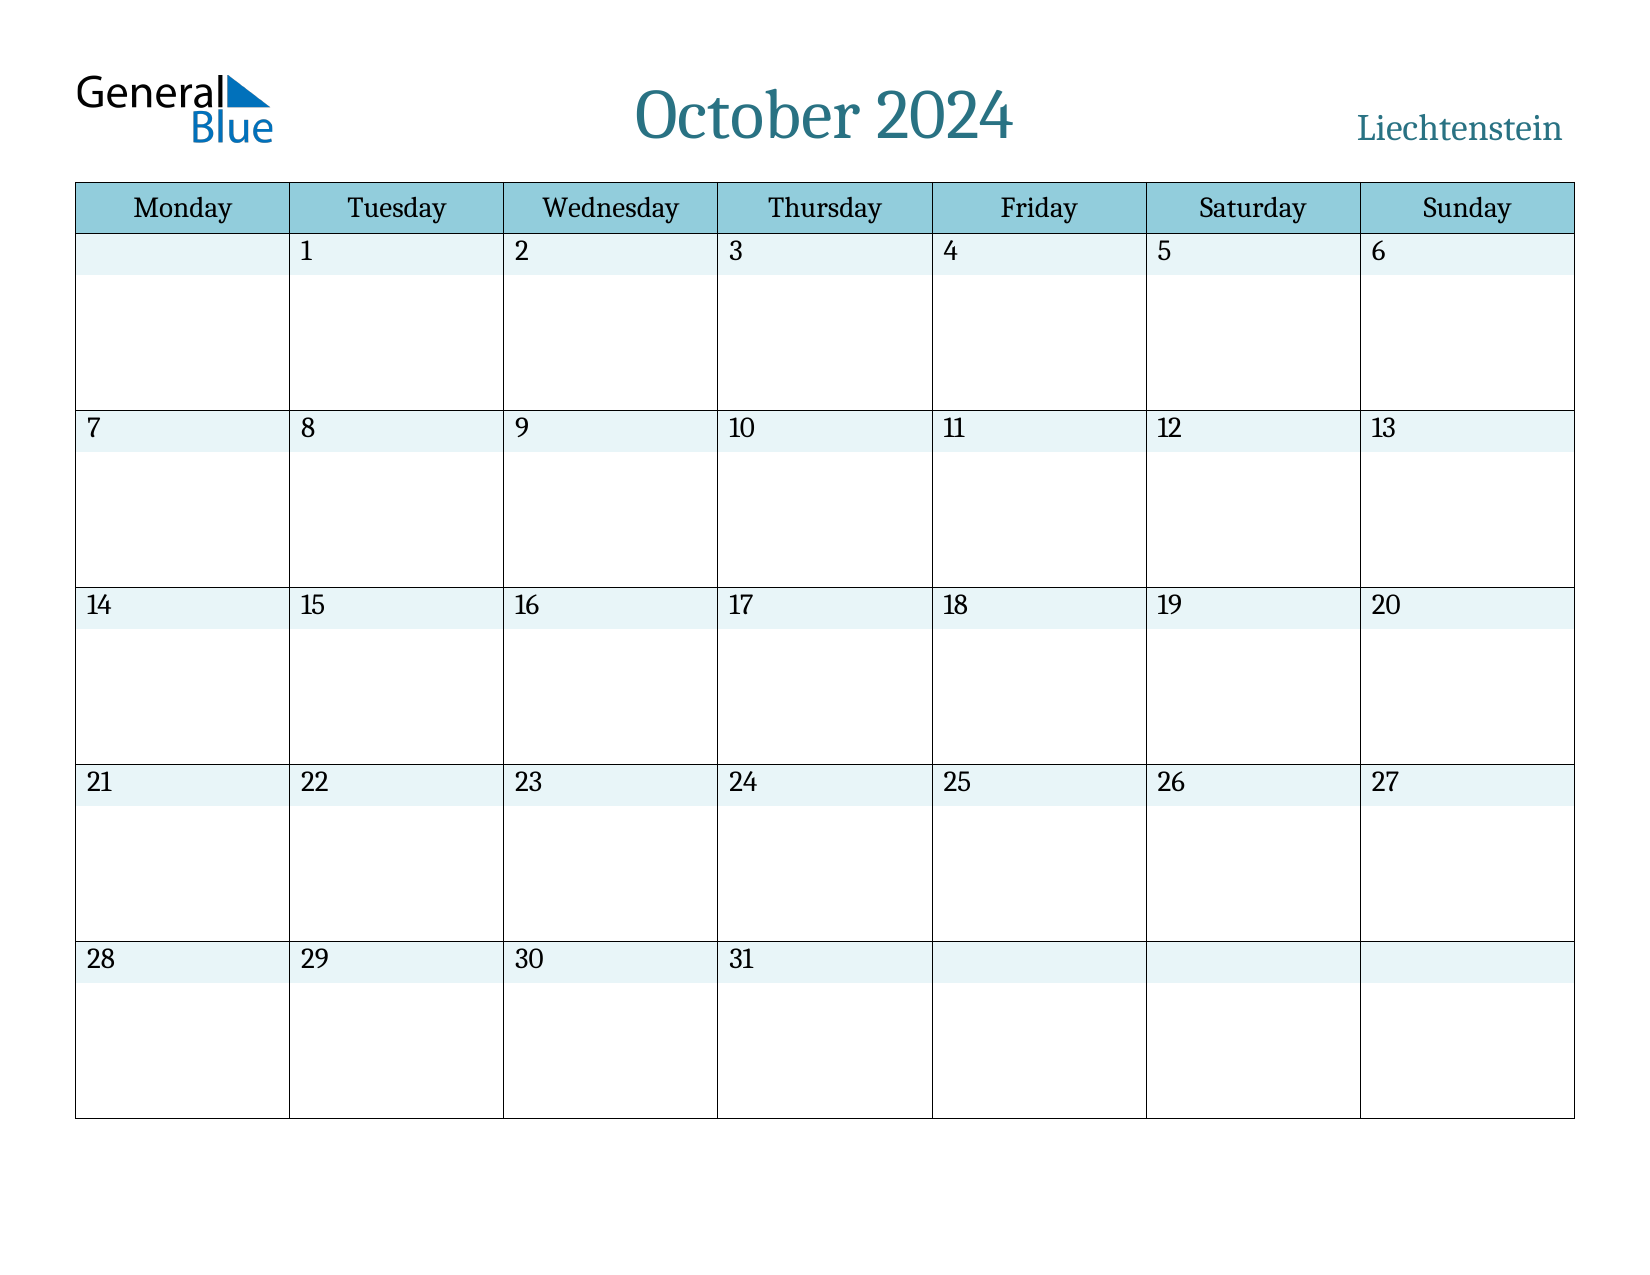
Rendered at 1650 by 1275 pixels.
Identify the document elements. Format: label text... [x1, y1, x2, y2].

table_header Liechtenstein [1146, 75, 1574, 182]
table_cell 19 [1147, 588, 1360, 629]
table_cell [1147, 983, 1360, 1118]
table_cell [76, 452, 289, 587]
table_cell [933, 629, 1146, 764]
table_cell [504, 806, 717, 941]
table_cell 1 [290, 234, 503, 275]
table_cell 25 [933, 765, 1146, 806]
table_cell 9 [504, 411, 717, 452]
table_cell [290, 275, 503, 410]
table_cell 15 [290, 588, 503, 629]
table_cell 14 [76, 588, 289, 629]
table_cell Sunday [1361, 183, 1574, 233]
table_cell [1361, 275, 1574, 410]
table_cell [1361, 452, 1574, 587]
table_cell [933, 942, 1146, 983]
table_cell Saturday [1147, 183, 1360, 233]
table_cell 30 [504, 942, 717, 983]
table_cell 8 [290, 411, 503, 452]
table_cell [1361, 629, 1574, 764]
table_cell [1361, 983, 1574, 1118]
table_cell 10 [718, 411, 932, 452]
table_cell [1147, 452, 1360, 587]
table_cell [933, 452, 1146, 587]
table_cell [933, 806, 1146, 941]
picture [77, 75, 273, 143]
table_cell 28 [76, 942, 289, 983]
table_cell [1147, 275, 1360, 410]
table_cell [718, 983, 932, 1118]
table_cell [290, 629, 503, 764]
table_cell [76, 806, 289, 941]
table_cell [76, 275, 289, 410]
table_cell [1361, 806, 1574, 941]
table_cell [718, 452, 932, 587]
table_cell [1147, 806, 1360, 941]
table_cell [504, 983, 717, 1118]
table_cell 3 [718, 234, 932, 275]
table_cell [718, 629, 932, 764]
table_cell [718, 275, 932, 410]
table_cell [504, 452, 717, 587]
table_cell [933, 983, 1146, 1118]
table_cell 16 [504, 588, 717, 629]
table_cell Tuesday [290, 183, 503, 233]
table_cell [1147, 629, 1360, 764]
table_cell [76, 983, 289, 1118]
table_cell [290, 452, 503, 587]
table_cell [76, 234, 289, 275]
table_cell 17 [718, 588, 932, 629]
table_cell 29 [290, 942, 503, 983]
table_cell Thursday [718, 183, 932, 233]
table_cell 27 [1361, 765, 1574, 806]
table_cell 23 [504, 765, 717, 806]
table_cell 2 [504, 234, 717, 275]
table_cell 4 [933, 234, 1146, 275]
table_cell [1361, 942, 1574, 983]
table_cell 11 [933, 411, 1146, 452]
table_cell Friday [933, 183, 1146, 233]
table_cell 24 [718, 765, 932, 806]
table_cell 22 [290, 765, 503, 806]
table_cell 26 [1147, 765, 1360, 806]
table_cell 7 [76, 411, 289, 452]
table_cell Monday [76, 183, 289, 233]
table_cell 21 [76, 765, 289, 806]
table_header October 2024 [504, 75, 1146, 182]
table_cell [290, 983, 503, 1118]
table_cell 31 [718, 942, 932, 983]
table_cell [504, 275, 717, 410]
table_cell [933, 275, 1146, 410]
table_cell [504, 629, 717, 764]
table_cell 20 [1361, 588, 1574, 629]
table_cell 13 [1361, 411, 1574, 452]
table_cell [290, 806, 503, 941]
table_cell [76, 629, 289, 764]
table_cell [718, 806, 932, 941]
table_cell Wednesday [504, 183, 717, 233]
table_cell 6 [1361, 234, 1574, 275]
table_header [76, 75, 503, 182]
table_cell [1147, 942, 1360, 983]
table_cell 12 [1147, 411, 1360, 452]
table_cell 18 [933, 588, 1146, 629]
table_cell 5 [1147, 234, 1360, 275]
